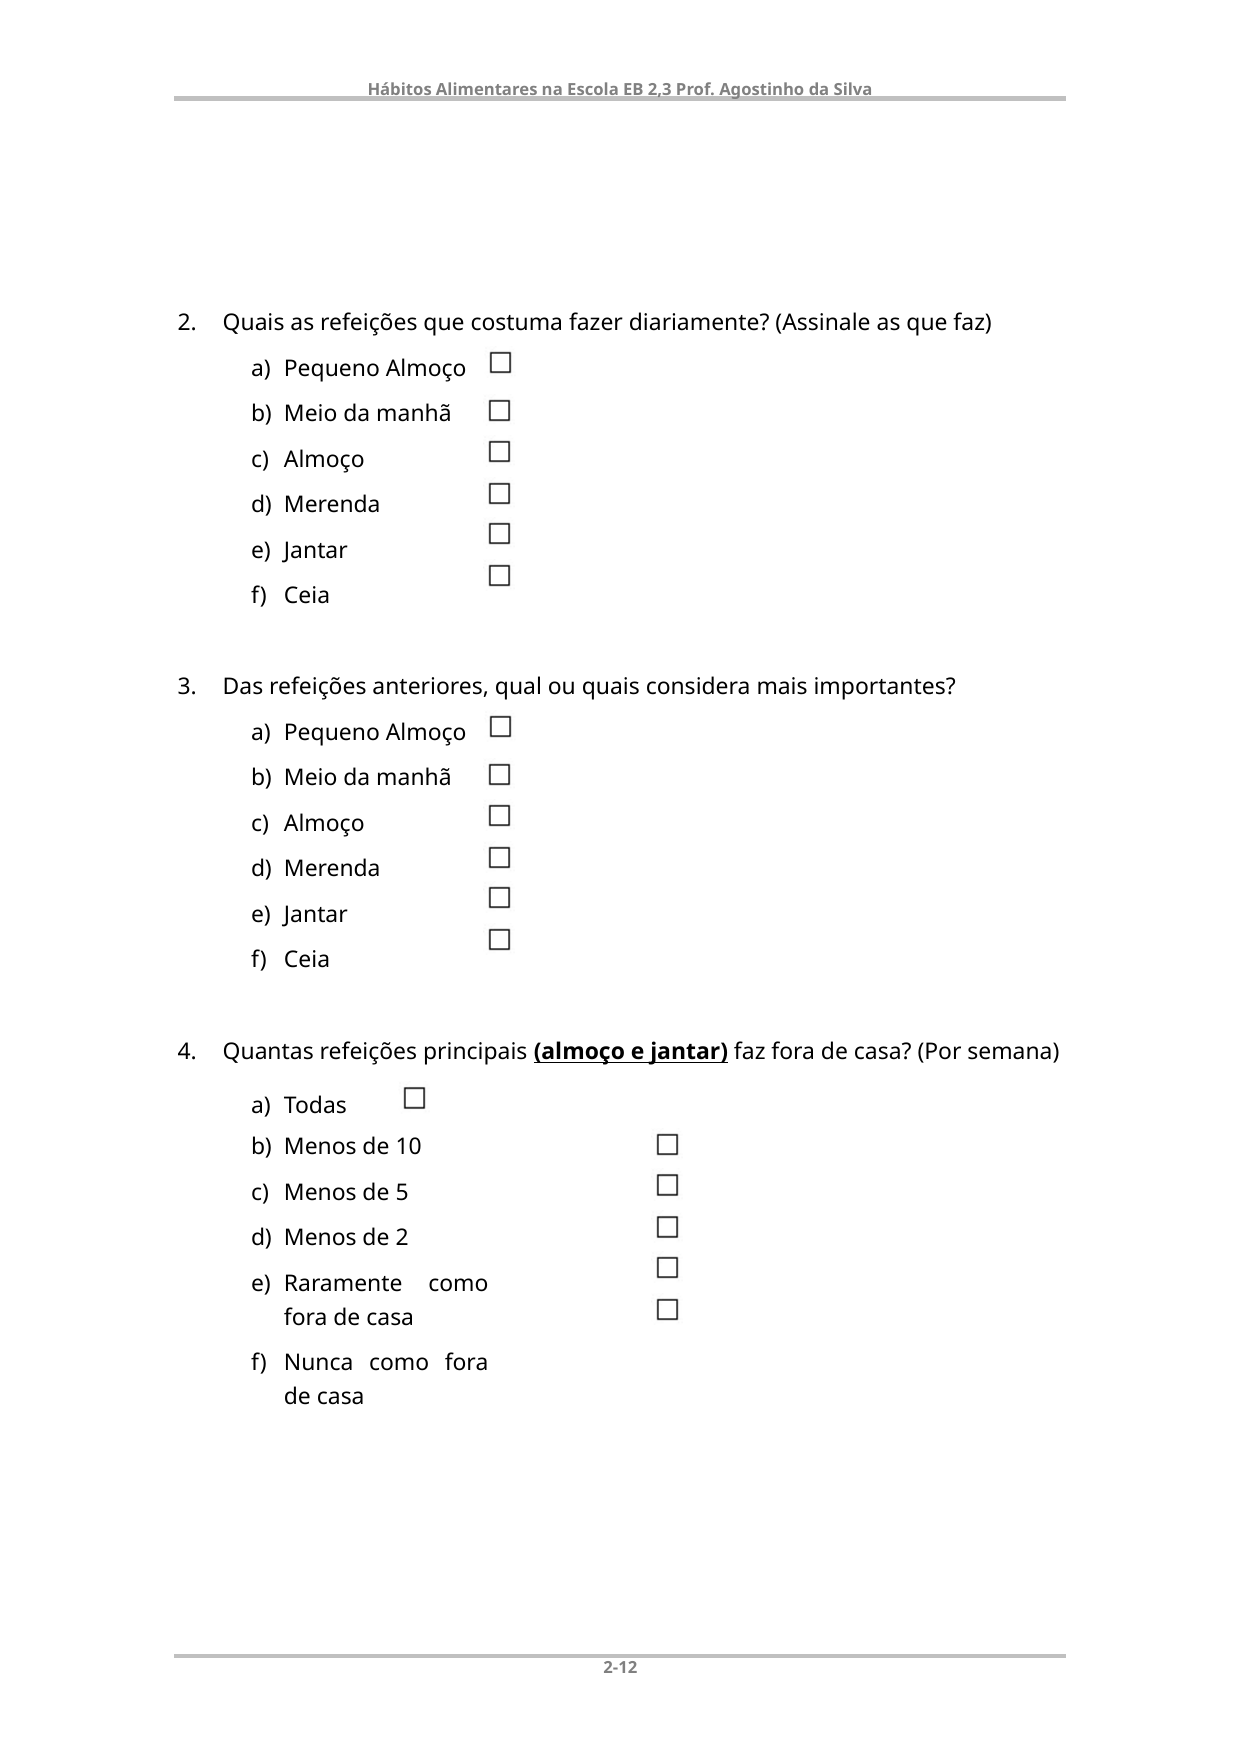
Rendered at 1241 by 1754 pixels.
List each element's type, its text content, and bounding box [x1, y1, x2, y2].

picture [484, 710, 516, 742]
list Almoço [251, 443, 488, 474]
list Das refeições anteriores, qual ou quais considera mais importantes? [177, 670, 1063, 702]
picture [398, 1081, 430, 1114]
list Quais as refeições que costuma fazer diariamente? (Assinale as que faz) [177, 306, 1063, 338]
picture [483, 841, 515, 873]
picture [483, 881, 515, 913]
picture [651, 1128, 683, 1160]
list Menos de 10 [251, 1130, 488, 1162]
list Ceia [251, 943, 488, 975]
picture [651, 1210, 683, 1243]
list Jantar [251, 534, 488, 565]
picture [483, 923, 515, 955]
picture [483, 559, 515, 591]
list Pequeno Almoço [251, 716, 488, 747]
picture [483, 517, 515, 549]
list Quantas refeições principais (almoço e jantar) faz fora de casa? (Por semana) [177, 1035, 1063, 1067]
list Menos de 2 [251, 1221, 488, 1253]
picture [484, 346, 516, 378]
picture [651, 1251, 683, 1283]
list Ceia [251, 579, 488, 611]
picture [483, 435, 515, 467]
list Pequeno Almoço [251, 352, 488, 383]
picture [651, 1168, 683, 1201]
list Merenda [251, 852, 488, 884]
list Todas [251, 1082, 488, 1120]
list Nunca como fora de casa [251, 1346, 488, 1411]
list Menos de 5 [251, 1176, 488, 1207]
list Jantar [251, 898, 488, 929]
picture [483, 394, 515, 426]
list Raramente como fora de casa [251, 1267, 488, 1332]
picture [483, 758, 515, 790]
list Almoço [251, 807, 488, 838]
picture [483, 477, 515, 509]
list Meio da manhã [251, 761, 488, 793]
picture [483, 799, 515, 831]
list Meio da manhã [251, 397, 488, 429]
picture [651, 1293, 683, 1325]
list Merenda [251, 488, 488, 520]
